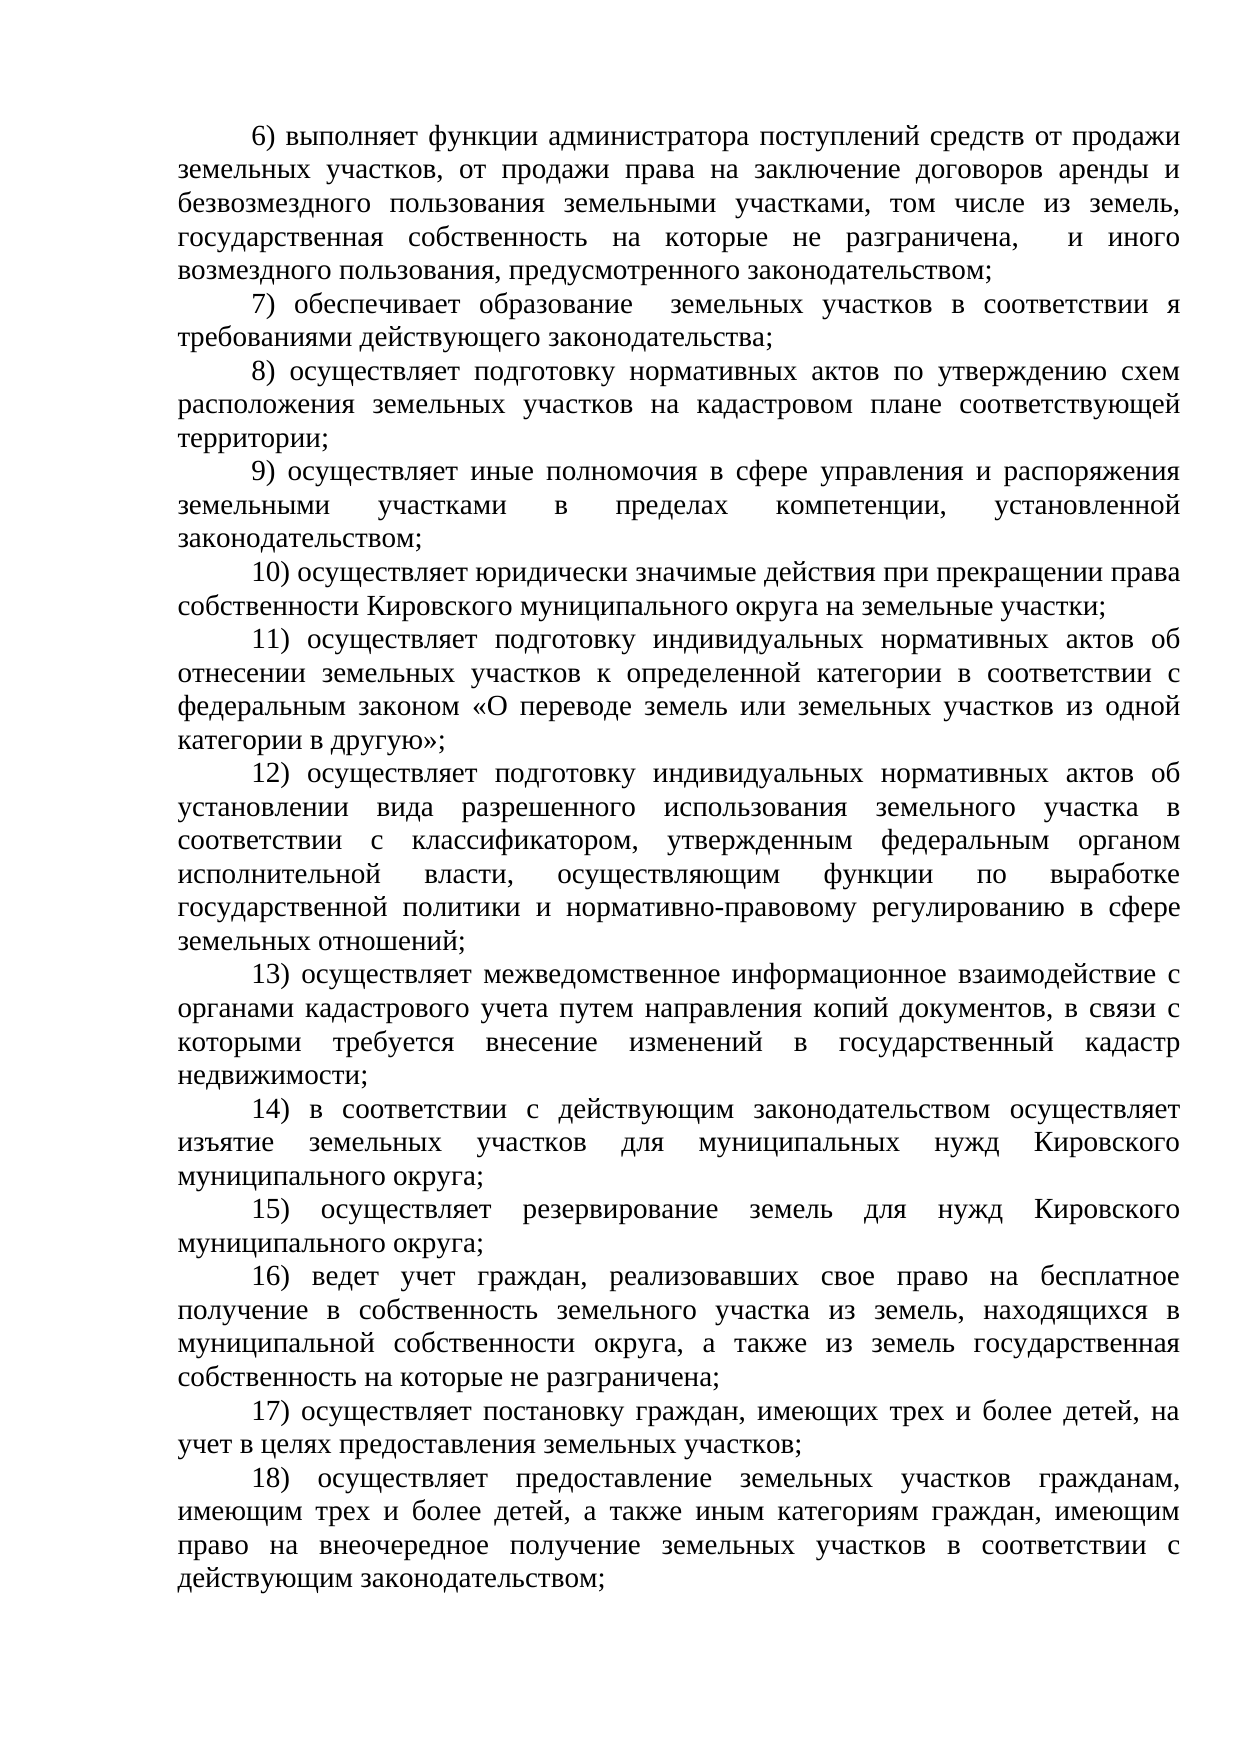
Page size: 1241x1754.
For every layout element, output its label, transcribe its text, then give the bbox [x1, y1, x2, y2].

text 14) в соответствии с действующим законодательством осуществляет изъятие земельных участков для муниципальных нужд Кировского муниципального округа; [177, 1091, 1181, 1191]
text 17) осуществляет постановку граждан, имеющих трех и более детей, на учет в целях предоставления земельных участков; [177, 1393, 1181, 1460]
text 9) осуществляет иные полномочия в сфере управления и распоряжения земельными участками в пределах компетенции, установленной законодательством; [177, 453, 1181, 554]
text 16) ведет учет граждан, реализовавших свое право на бесплатное получение в собственность земельного участка из земель, находящихся в муниципальной собственности округа, а также из земель государственная собственность на которые не разграничена; [177, 1258, 1181, 1393]
text 8) осуществляет подготовку нормативных актов по утверждению схем расположения земельных участков на кадастровом плане соответствующей территории; [177, 353, 1181, 453]
text 7) обеспечивает образование земельных участков в соответствии я требованиями действующего законодательства; [177, 286, 1181, 353]
text 12) осуществляет подготовку индивидуальных нормативных актов об установлении вида разрешенного использования земельного участка в соответствии с классификатором, утвержденным федеральным органом исполнительной власти, осуществляющим функции по выработке государственной политики и нормативно-правовому регулированию в сфере земельных отношений; [177, 755, 1181, 957]
text 11) осуществляет подготовку индивидуальных нормативных актов об отнесении земельных участков к определенной категории в соответствии с федеральным законом «О переводе земель или земельных участков из одной категории в другую»; [177, 621, 1181, 755]
text 10) осуществляет юридически значимые действия при прекращении права собственности Кировского муниципального округа на земельные участки; [177, 554, 1181, 621]
text 18) осуществляет предоставление земельных участков гражданам, имеющим трех и более детей, а также иным категориям граждан, имеющим право на внеочередное получение земельных участков в соответствии с действующим законодательством; [177, 1460, 1181, 1594]
text 6) выполняет функции администратора поступлений средств от продажи земельных участков, от продажи права на заключение договоров аренды и безвозмездного пользования земельными участками, том числе из земель, государственная собственность на которые не разграничена, и иного возмездного пользования, предусмотренного законодательством; [177, 118, 1181, 286]
text 13) осуществляет межведомственное информационное взаимодействие с органами кадастрового учета путем направления копий документов, в связи с которыми требуется внесение изменений в государственный кадастр недвижимости; [177, 957, 1181, 1091]
text 15) осуществляет резервирование земель для нужд Кировского муниципального округа; [177, 1191, 1181, 1258]
